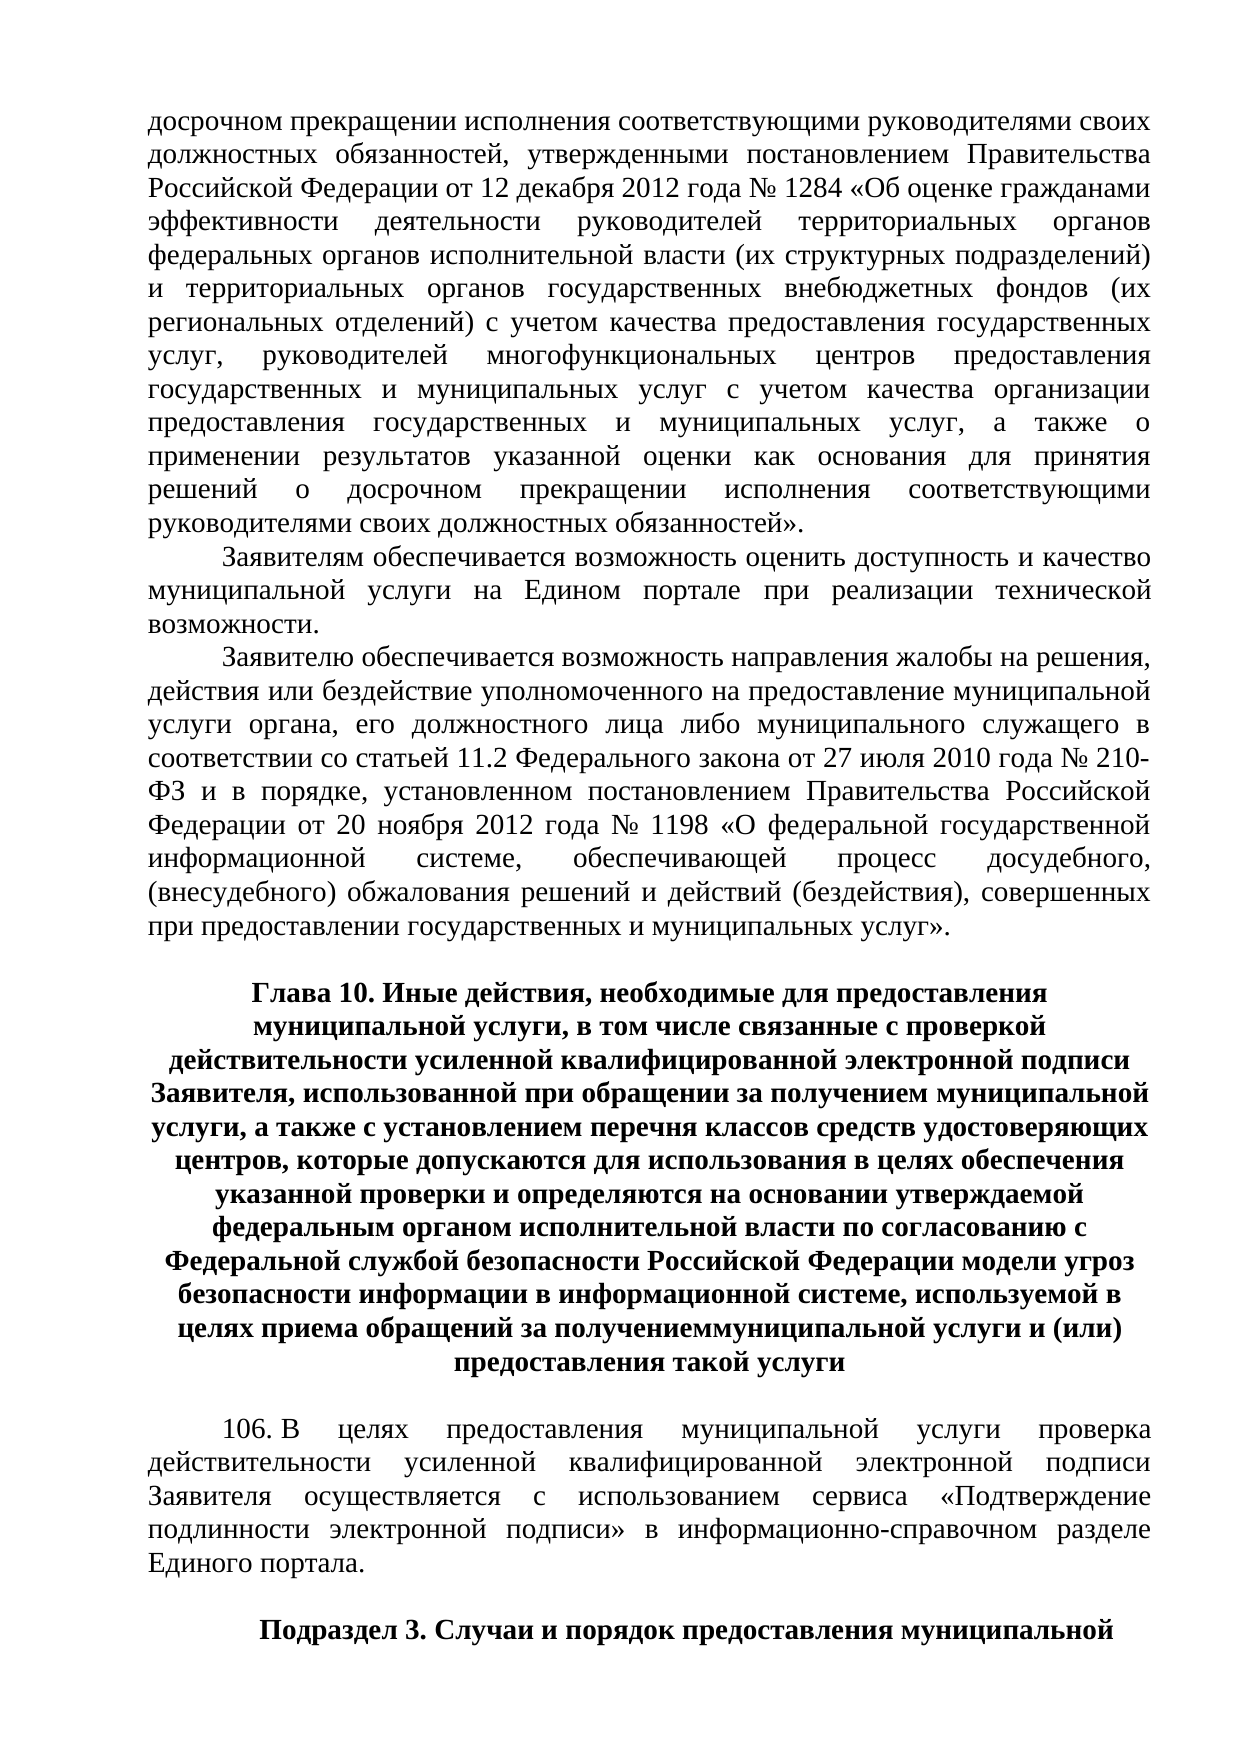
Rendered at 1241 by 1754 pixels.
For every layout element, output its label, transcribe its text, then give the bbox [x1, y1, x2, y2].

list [148, 103, 1152, 539]
text Подраздел 3. Случаи и порядок предоставления муниципальной [148, 1612, 1152, 1646]
list В целях предоставления муниципальной услуги проверка действительности усиленной квалифицированной электронной подписи Заявителя осуществляется с использованием сервиса «Подтверждение подлинности электронной подписи» в информационно-справочном разделе Единого портала. [148, 1411, 1152, 1578]
text Заявителю обеспечивается возможность направления жалобы на решения, действия или бездействие уполномоченного на предоставление муниципальной услуги органа, его должностного лица либо муниципального служащего в соответствии со статьей 11.2 Федерального закона от 27 июля 2010 года № 210-ФЗ и в порядке, установленном постановлением Правительства Российской Федерации от 20 ноября 2012 года № 1198 «О федеральной государственной информационной системе, обеспечивающей процесс досудебного, (внесудебного) обжалования решений и действий (бездействия), совершенных при предоставлении государственных и муниципальных услуг». [148, 639, 1152, 941]
text Заявителям обеспечивается возможность оценить доступность и качество муниципальной услуги на Едином портале при реализации технической возможности. [148, 539, 1152, 639]
text Глава 10. Иные действия, необходимые для предоставления муниципальной услуги, в том числе связанные с проверкой действительности усиленной квалифицированной электронной подписи Заявителя, использованной при обращении за получением муниципальной услуги, а также с установлением перечня классов средств удостоверяющих центров, которые допускаются для использования в целях обеспечения указанной проверки и определяются на основании утверждаемой федеральным органом исполнительной власти по согласованию с Федеральной службой безопасности Российской Федерации модели угроз безопасности информации в информационной системе, используемой в целях приема обращений за получениеммуниципальной услуги и (или) предоставления такой услуги [148, 975, 1152, 1377]
